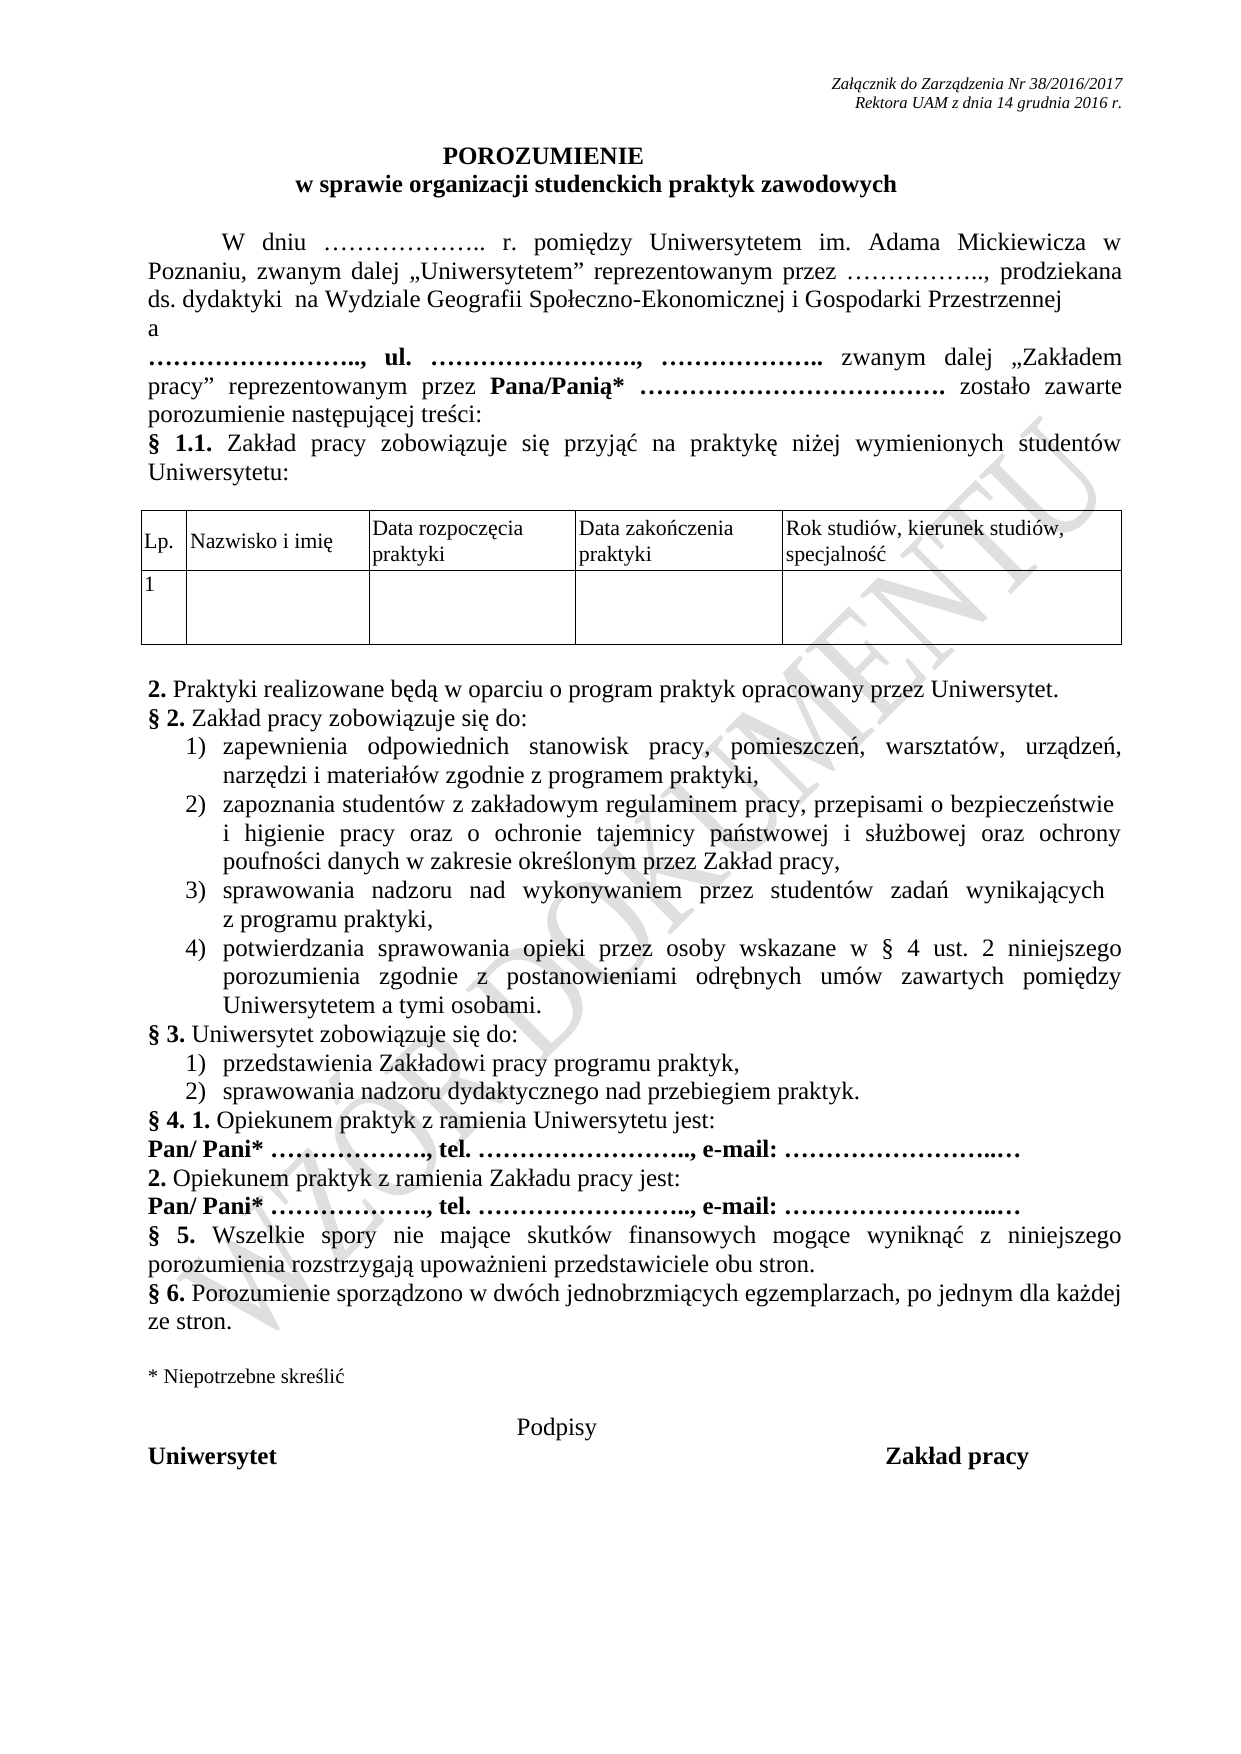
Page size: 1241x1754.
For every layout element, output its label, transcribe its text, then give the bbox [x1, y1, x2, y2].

text Pan/ Pani* ………………., tel. …………………….., e-mail: ……………………..… [148, 1134, 1122, 1163]
text 2. Praktyki realizowane będą w oparciu o program praktyk opracowany przez Uniwersytet. [148, 674, 1122, 703]
table_cell [187, 571, 369, 644]
list zapoznania studentów z zakładowym regulaminem pracy, przepisami o bezpieczeństwie i higienie pracy oraz o ochronie tajemnicy państwowej i służbowej oraz ochrony poufności danych w zakresie określonym przez Zakład pracy, [185, 789, 1122, 875]
text * Niepotrzebne skreślić [148, 1364, 1122, 1388]
text Podpisy [148, 1412, 1122, 1441]
table_cell [783, 571, 1121, 644]
text § 3. Uniwersytet zobowiązuje się do: [148, 1019, 1122, 1048]
list zapewnienia odpowiednich stanowisk pracy, pomieszczeń, warsztatów, urządzeń, narzędzi i materiałów zgodnie z programem praktyki, [185, 731, 1122, 789]
table_header Rok studiów, kierunek studiów, specjalność [783, 511, 1121, 570]
list przedstawienia Zakładowi pracy programu praktyk, [185, 1048, 1122, 1076]
text W dniu ……………….. r. pomiędzy Uniwersytetem im. Adama Mickiewicza w Poznaniu, zwanym dalej „Uniwersytetem” reprezentowanym przez …………….., prodziekana ds. dydaktyki na Wydziale Geografii Społeczno-Ekonomicznej i Gospodarki Przestrzennej [148, 227, 1122, 313]
text a [148, 313, 1122, 342]
text 2. Opiekunem praktyk z ramienia Zakładu pracy jest: [148, 1163, 1122, 1191]
text …………………….., ul. ……………………., ……………….. zwanym dalej „Zakładem pracy” reprezentowanym przez Pana/Panią* ………………………………. zostało zawarte porozumienie następującej treści: [148, 342, 1122, 428]
list sprawowania nadzoru nad wykonywaniem przez studentów zadań wynikających z programu praktyki, [185, 875, 1122, 933]
table_header Data rozpoczęcia praktyki [370, 511, 575, 570]
table_cell 1 [142, 571, 186, 644]
table_cell [370, 571, 575, 644]
text w sprawie organizacji studenckich praktyk zawodowych [148, 169, 1122, 198]
text Uniwersytet Zakład pracy [148, 1441, 1122, 1469]
text Pan/ Pani* ………………., tel. …………………….., e-mail: ……………………..… [148, 1191, 1122, 1220]
text § 4. 1. Opiekunem praktyk z ramienia Uniwersytetu jest: [148, 1105, 1122, 1134]
list sprawowania nadzoru dydaktycznego nad przebiegiem praktyk. [185, 1076, 1122, 1105]
list potwierdzania sprawowania opieki przez osoby wskazane w § 4 ust. 2 niniejszego porozumienia zgodnie z postanowieniami odrębnych umów zawartych pomiędzy Uniwersytetem a tymi osobami. [185, 933, 1122, 1019]
text § 6. Porozumienie sporządzono w dwóch jednobrzmiących egzemplarzach, po jednym dla każdej ze stron. [148, 1278, 1122, 1335]
text § 5. Wszelkie spory nie mające skutków finansowych mogące wyniknąć z niniejszego porozumienia rozstrzygają upoważnieni przedstawiciele obu stron. [148, 1220, 1122, 1278]
table_header Lp. [142, 511, 186, 570]
text § 1.1. Zakład pracy zobowiązuje się przyjąć na praktykę niżej wymienionych studentów Uniwersytetu: [148, 428, 1122, 486]
table_header Nazwisko i imię [187, 511, 369, 570]
text POROZUMIENIE [148, 141, 1122, 169]
table_header Data zakończenia praktyki [576, 511, 782, 570]
table_cell [576, 571, 782, 644]
text § 2. Zakład pracy zobowiązuje się do: [148, 703, 1122, 731]
